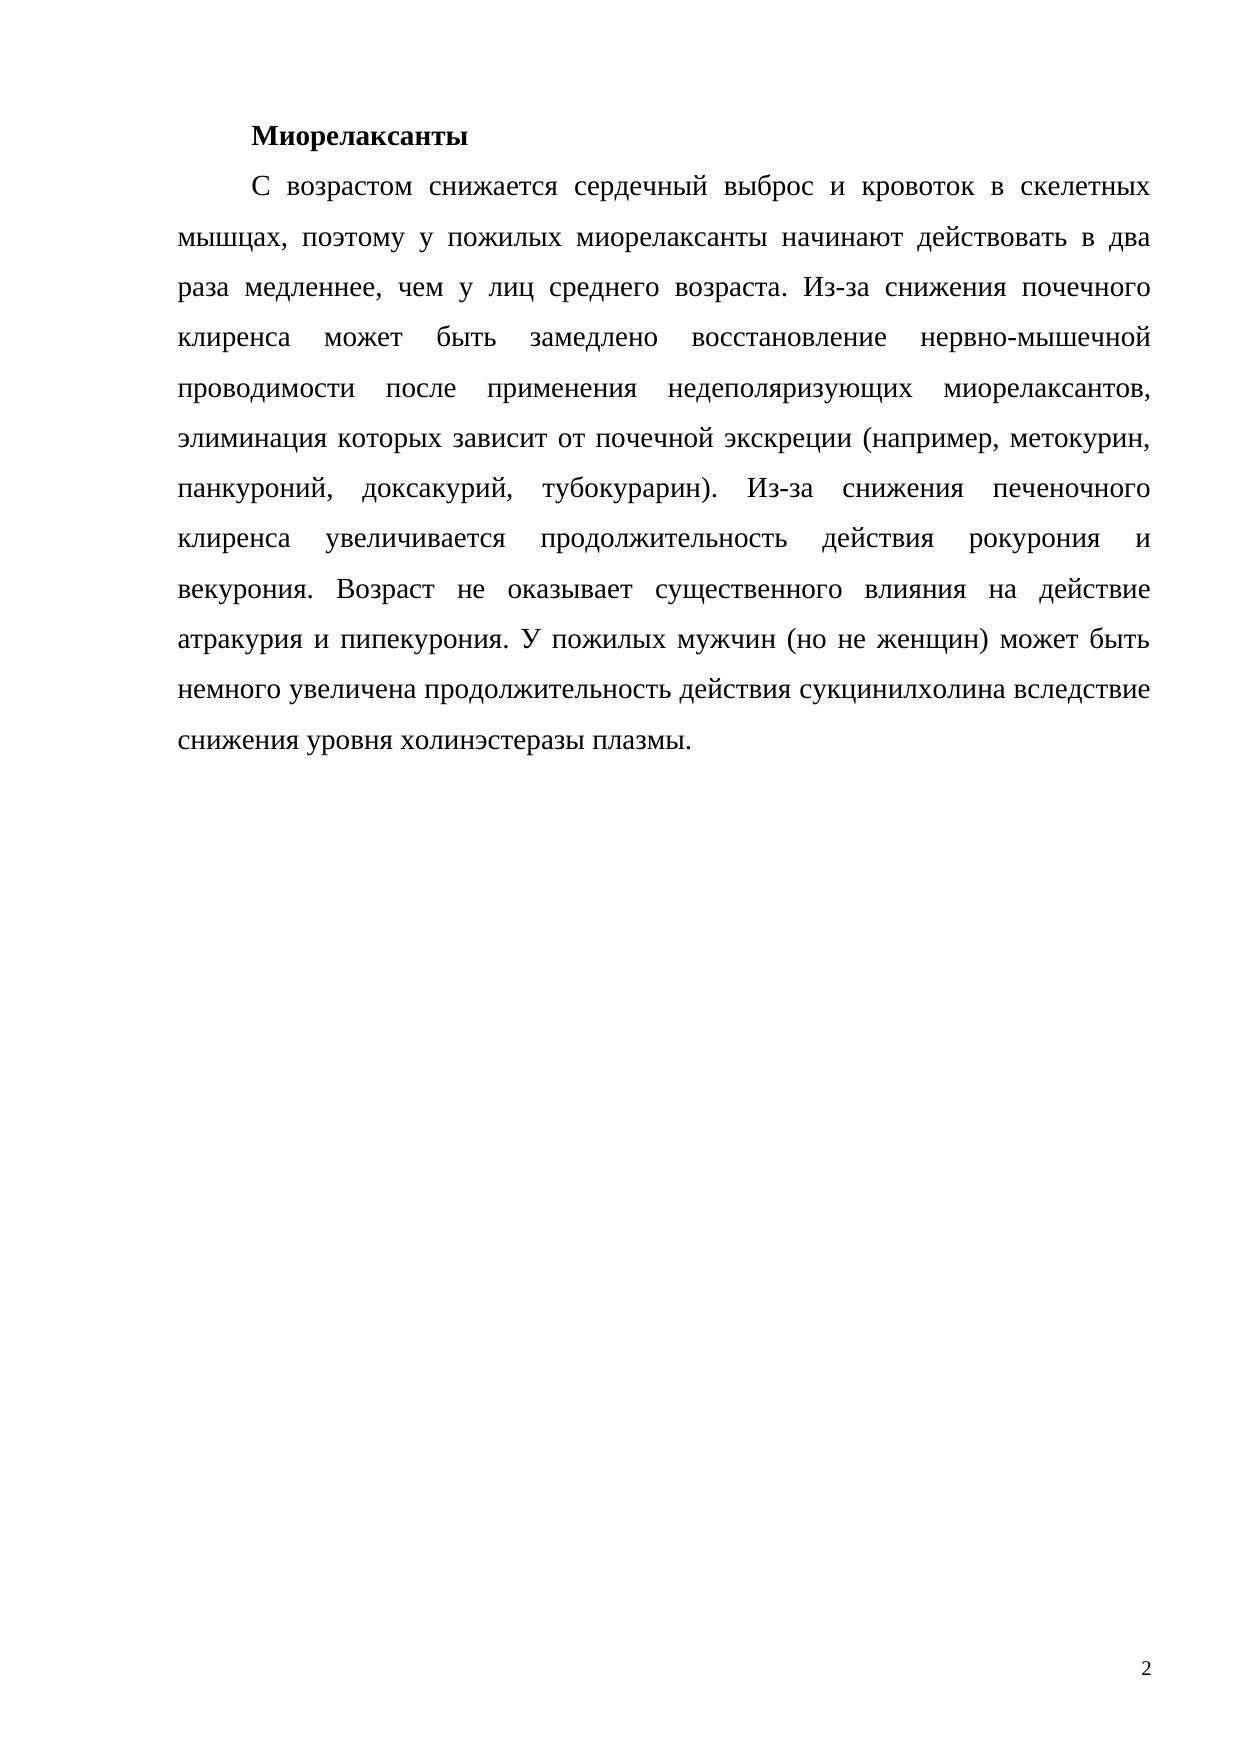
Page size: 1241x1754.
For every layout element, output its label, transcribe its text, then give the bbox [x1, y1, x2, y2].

text С возрастом снижается сердечный выброс и кровоток в скелетных мышцах, поэтому у пожилых миорелаксанты начинают действовать в два раза медленнее, чем у лиц среднего возраста. Из-за снижения почечного клиренса может быть замедлено восстановление нервно-мышечной проводимости после применения недеполяризующих миорелаксантов, элиминация которых зависит от почечной экскреции (например, метокурин, панкуроний, доксакурий, тубокурарин). Из-за снижения печеночного клиренса увеличивается продолжительность действия рокурония и векурония. Возраст не оказывает существенного влияния на действие атракурия и пипекурония. У пожилых мужчин (но не женщин) может быть немного увеличена продолжительность действия сукцинилхолина вследствие снижения уровня холинэстеразы плазмы. [177, 168, 1152, 755]
text Миорелаксанты [177, 118, 1152, 152]
